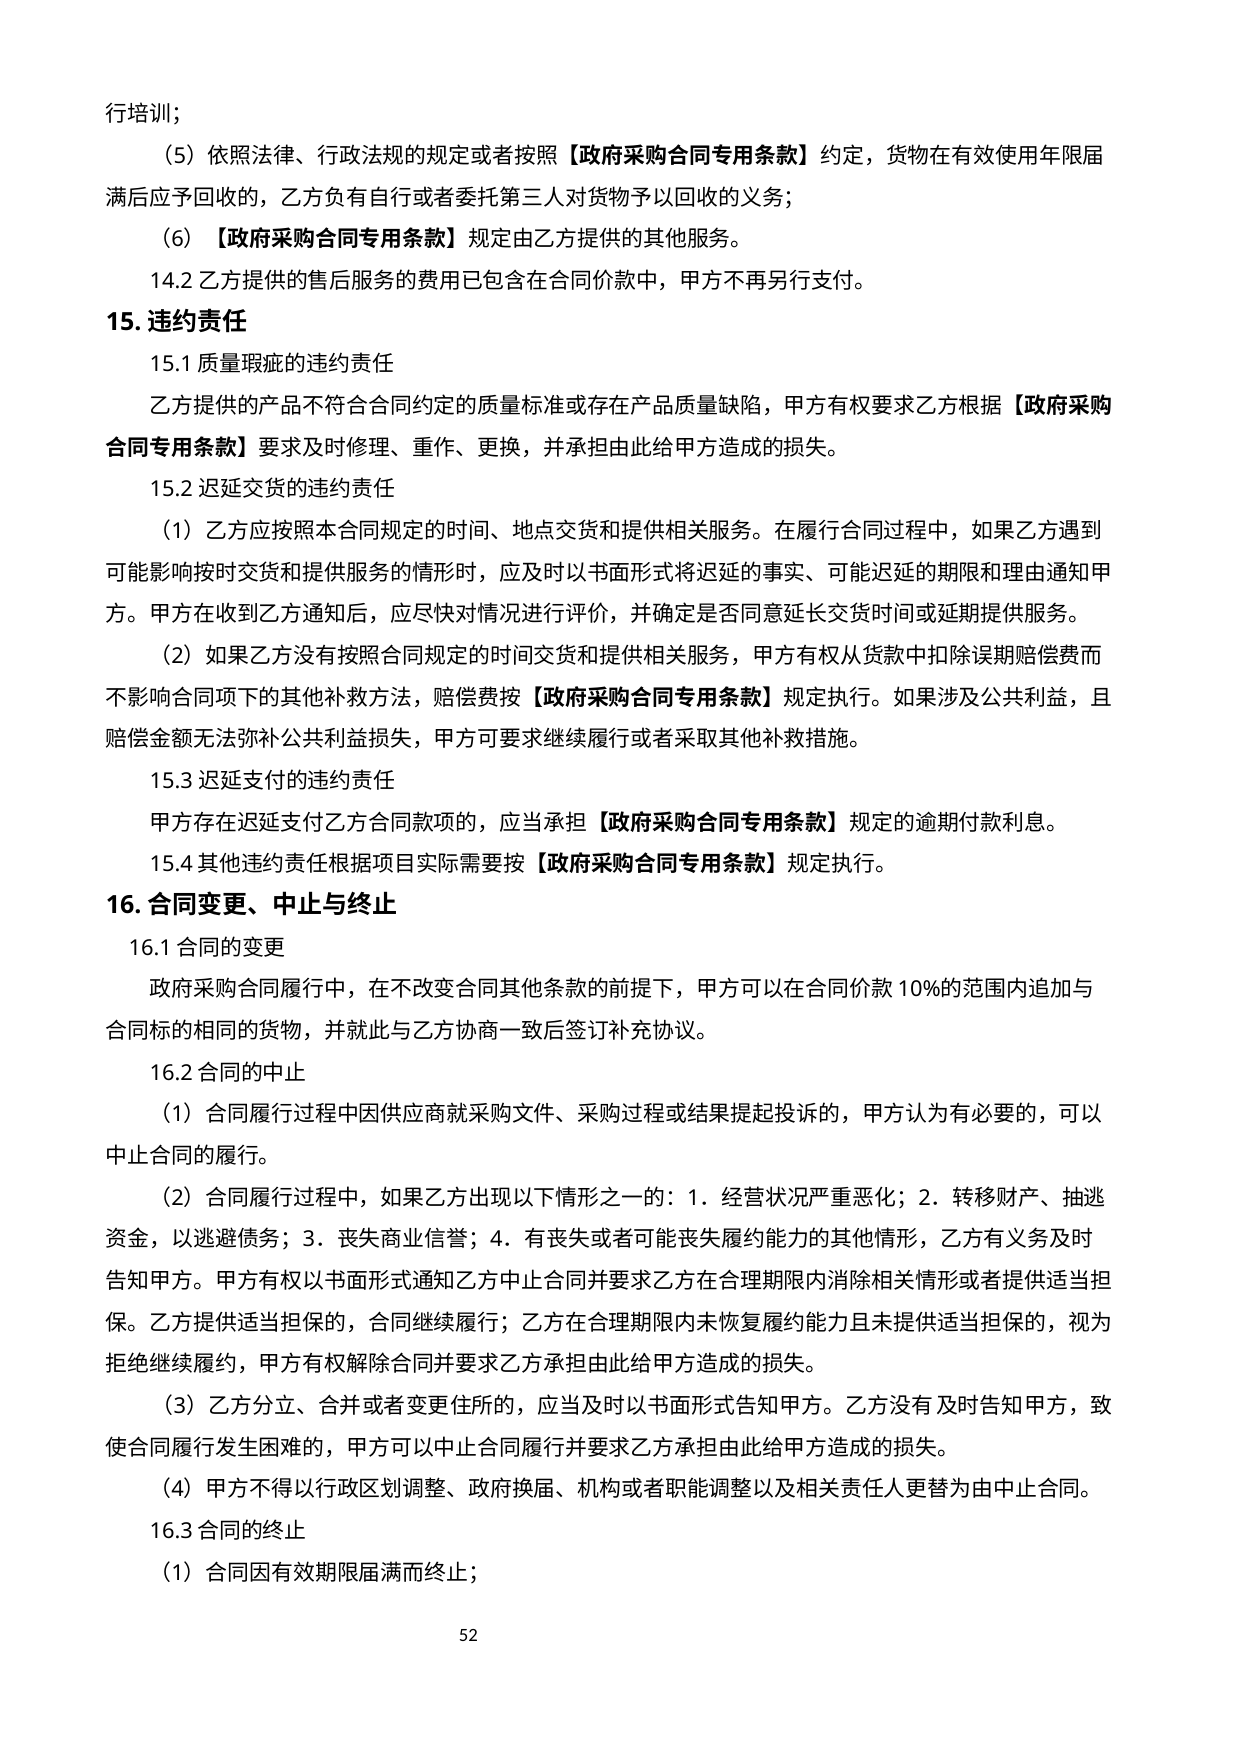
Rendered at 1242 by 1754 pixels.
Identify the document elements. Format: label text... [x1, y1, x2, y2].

text 15. 违约责任 [106, 297, 1112, 338]
text （1）合同履行过程中因供应商就采购文件、采购过程或结果提起投诉的，甲方认为有必要的，可以中止合同的履行。 [106, 1088, 1112, 1172]
text 16.2合同的中止 [106, 1047, 1112, 1088]
text （2）如果乙方没有按照合同规定的时间交货和提供相关服务，甲方有权从货款中扣除误期赔偿费而不影响合同项下的其他补救方法，赔偿费按【政府采购合同专用条款】规定执行。如果涉及公共利益，且赔偿金额无法弥补公共利益损失，甲方可要求继续履行或者采取其他补救措施。 [106, 630, 1112, 755]
text （4）甲方不得以行政区划调整、政府换届、机构或者职能调整以及相关责任人更替为由中止合同。 [106, 1463, 1112, 1505]
text 14.2 乙方提供的售后服务的费用已包含在合同价款中，甲方不再另行支付。 [106, 255, 1112, 297]
text 甲方存在迟延支付乙方合同款项的，应当承担【政府采购合同专用条款】规定的逾期付款利息。 [106, 797, 1112, 838]
text （6）【政府采购合同专用条款】规定由乙方提供的其他服务。 [106, 213, 1112, 255]
text 15.1质量瑕疵的违约责任 [106, 338, 1112, 380]
text （5）依照法律、行政法规的规定或者按照【政府采购合同专用条款】约定，货物在有效使用年限届满后应予回收的，乙方负有自行或者委托第三人对货物予以回收的义务； [106, 130, 1112, 213]
text 16.3合同的终止 [106, 1505, 1112, 1547]
text （1）乙方应按照本合同规定的时间、地点交货和提供相关服务。在履行合同过程中，如果乙方遇到可能影响按时交货和提供服务的情形时，应及时以书面形式将迟延的事实、可能迟延的期限和理由通知甲方。甲方在收到乙方通知后，应尽快对情况进行评价，并确定是否同意延长交货时间或延期提供服务。 [106, 505, 1112, 630]
text 15.3 迟延支付的违约责任 [106, 755, 1112, 797]
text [106, 88, 1112, 130]
text 乙方提供的产品不符合合同约定的质量标准或存在产品质量缺陷，甲方有权要求乙方根据【政府采购合同专用条款】要求及时修理、重作、更换，并承担由此给甲方造成的损失。 [106, 380, 1112, 463]
text 16.1合同的变更 [106, 922, 1112, 963]
text 15.2 迟延交货的违约责任 [106, 463, 1112, 505]
text 15.4其他违约责任根据项目实际需要按【政府采购合同专用条款】规定执行。 [106, 838, 1112, 880]
list 合同变更、中止与终止 [106, 880, 1112, 922]
text （3）乙方分立、合并或者变更住所的，应当及时以书面形式告知甲方。乙方没有及时告知甲方，致使合同履行发生困难的，甲方可以中止合同履行并要求乙方承担由此给甲方造成的损失。 [106, 1380, 1112, 1463]
text （1）合同因有效期限届满而终止； [106, 1547, 1112, 1588]
text （2）合同履行过程中，如果乙方出现以下情形之一的：1．经营状况严重恶化；2．转移财产、抽逃资金，以逃避债务；3．丧失商业信誉；4．有丧失或者可能丧失履约能力的其他情形，乙方有义务及时告知甲方。甲方有权以书面形式通知乙方中止合同并要求乙方在合理期限内消除相关情形或者提供适当担保。乙方提供适当担保的，合同继续履行；乙方在合理期限内未恢复履约能力且未提供适当担保的，视为拒绝继续履约，甲方有权解除合同并要求乙方承担由此给甲方造成的损失。 [106, 1172, 1112, 1380]
text 政府采购合同履行中，在不改变合同其他条款的前提下，甲方可以在合同价款10%的范围内追加与合同标的相同的货物，并就此与乙方协商一致后签订补充协议。 [106, 963, 1112, 1047]
